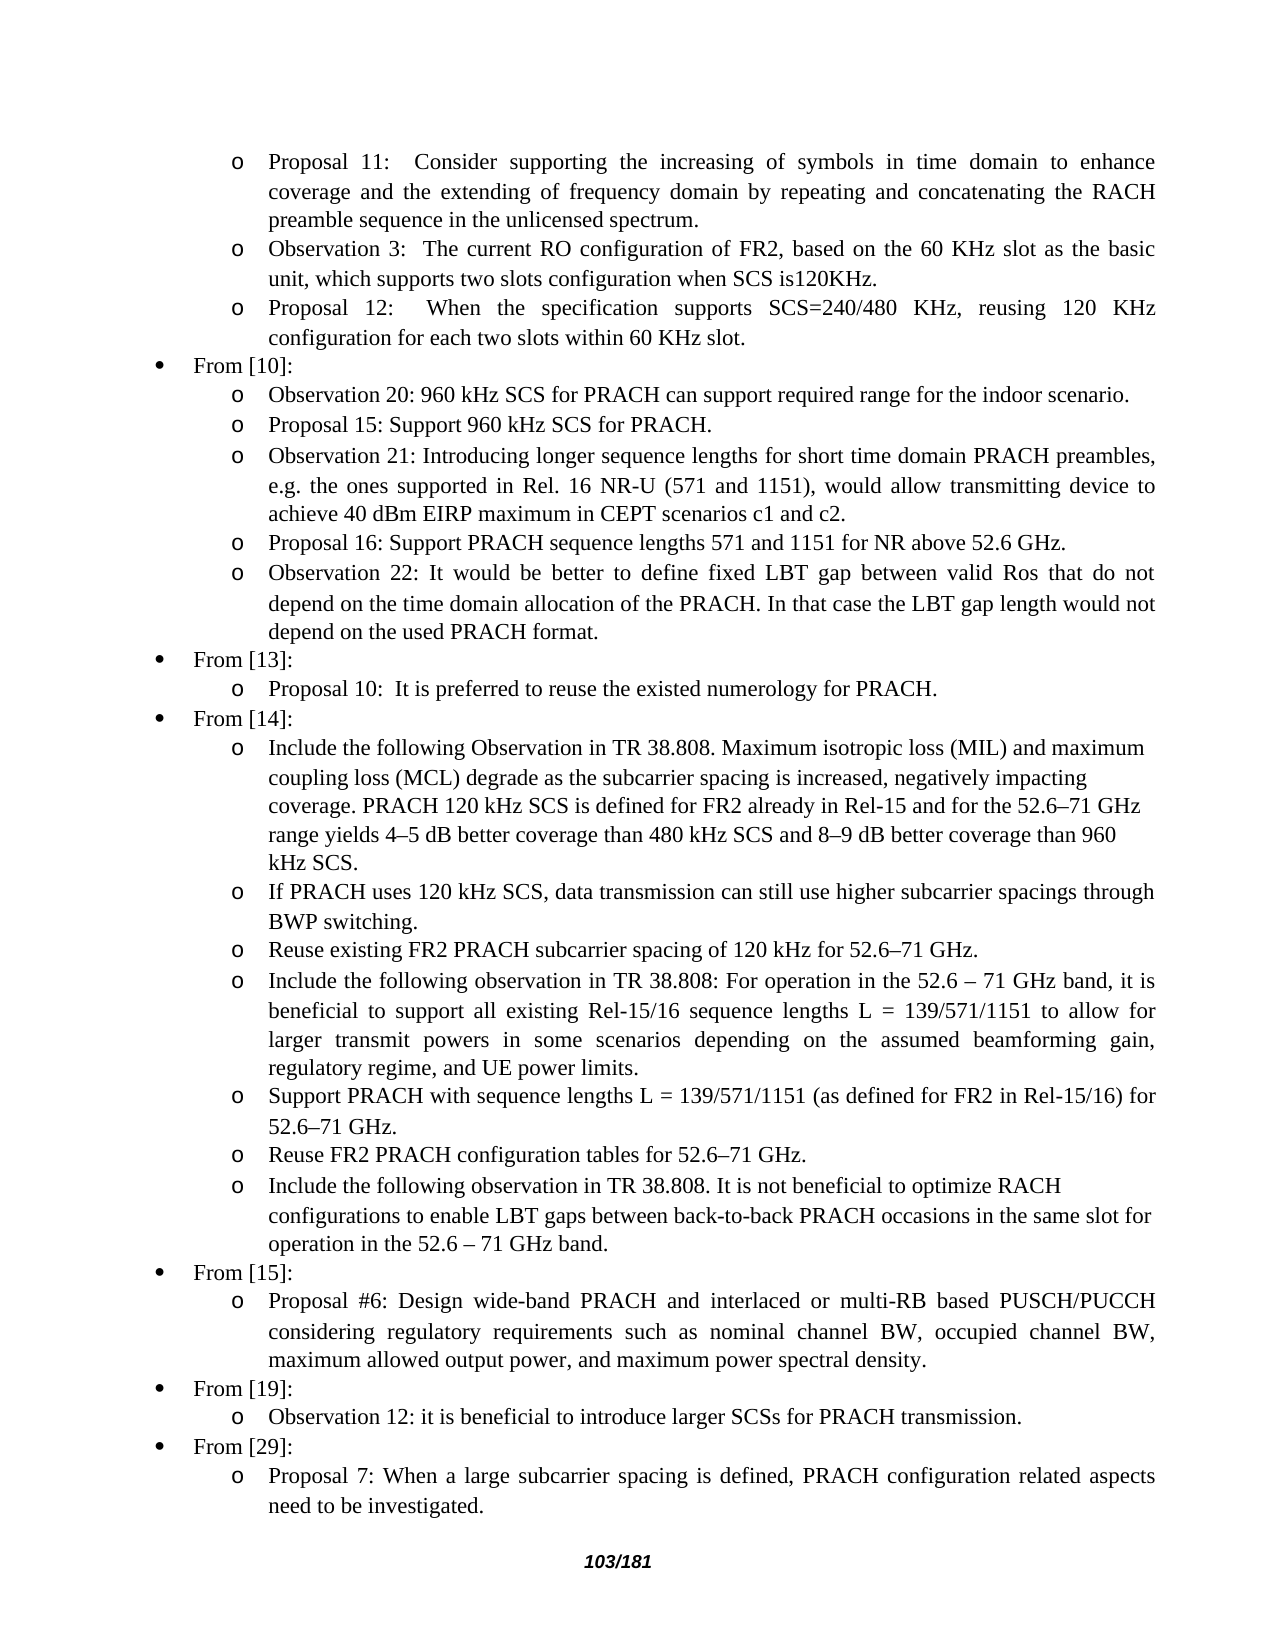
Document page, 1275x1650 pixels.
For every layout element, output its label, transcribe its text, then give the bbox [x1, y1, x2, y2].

list Include the following observation in TR 38.808. It is not beneficial to optimize RACH configurations to enable LBT gaps between back-to-back PRACH occasions in the same slot for operation in the 52.6 – 71 GHz band. [231, 1172, 1157, 1257]
list Proposal 16: Support PRACH sequence lengths 571 and 1151 for NR above 52.6 GHz. [231, 529, 1157, 557]
list Proposal 7: When a large subcarrier spacing is defined, PRACH configuration related aspects need to be investigated. [231, 1462, 1157, 1518]
list Proposal #6: Design wide-band PRACH and interlaced or multi-RB based PUSCH/PUCCH considering regulatory requirements such as nominal channel BW, occupied channel BW, maximum allowed output power, and maximum power spectral density. [231, 1287, 1157, 1372]
list From [15]: [156, 1259, 1157, 1285]
list Proposal 15: Support 960 kHz SCS for PRACH. [231, 411, 1157, 439]
list Reuse FR2 PRACH configuration tables for 52.6–71 GHz. [231, 1141, 1157, 1169]
list Observation 20: 960 kHz SCS for PRACH can support required range for the indoor scenario. [231, 381, 1157, 409]
list Observation 3: The current RO configuration of FR2, based on the 60 KHz slot as the basic unit, which supports two slots configuration when SCS is120KHz. [231, 235, 1157, 292]
list From [13]: [156, 646, 1157, 673]
list Observation 12: it is beneficial to introduce larger SCSs for PRACH transmission. [231, 1403, 1157, 1431]
list Proposal 12: When the specification supports SCS=240/480 KHz, reusing 120 KHz configuration for each two slots within 60 KHz slot. [231, 294, 1157, 350]
list From [14]: [156, 705, 1157, 732]
list Observation 21: Introducing longer sequence lengths for short time domain PRACH preambles, e.g. the ones supported in Rel. 16 NR-U (571 and 1151), would allow transmitting device to achieve 40 dBm EIRP maximum in CEPT scenarios c1 and c2. [231, 442, 1157, 527]
list Include the following Observation in TR 38.808. Maximum isotropic loss (MIL) and maximum coupling loss (MCL) degrade as the subcarrier spacing is increased, negatively impacting coverage. PRACH 120 kHz SCS is defined for FR2 already in Rel-15 and for the 52.6–71 GHz range yields 4–5 dB better coverage than 480 kHz SCS and 8–9 dB better coverage than 960 kHz SCS. [231, 734, 1157, 876]
list Include the following observation in TR 38.808: For operation in the 52.6 – 71 GHz band, it is beneficial to support all existing Rel-15/16 sequence lengths L = 139/571/1151 to allow for larger transmit powers in some scenarios depending on the assumed beamforming gain, regulatory regime, and UE power limits. [231, 967, 1157, 1081]
list Proposal 10: It is preferred to reuse the existed numerology for PRACH. [231, 675, 1157, 703]
list From [29]: [156, 1433, 1157, 1460]
list Support PRACH with sequence lengths L = 139/571/1151 (as defined for FR2 in Rel-15/16) for 52.6–71 GHz. [231, 1083, 1157, 1139]
list If PRACH uses 120 kHz SCS, data transmission can still use higher subcarrier spacings through BWP switching. [231, 878, 1157, 934]
list From [10]: [156, 352, 1157, 379]
list Observation 22: It would be better to define fixed LBT gap between valid Ros that do not depend on the time domain allocation of the PRACH. In that case the LBT gap length would not depend on the used PRACH format. [231, 559, 1157, 644]
list From [19]: [156, 1374, 1157, 1401]
list Proposal 11: Consider supporting the increasing of symbols in time domain to enhance coverage and the extending of frequency domain by repeating and concatenating the RACH preamble sequence in the unlicensed spectrum. [231, 148, 1157, 233]
list Reuse existing FR2 PRACH subcarrier spacing of 120 kHz for 52.6–71 GHz. [231, 937, 1157, 965]
